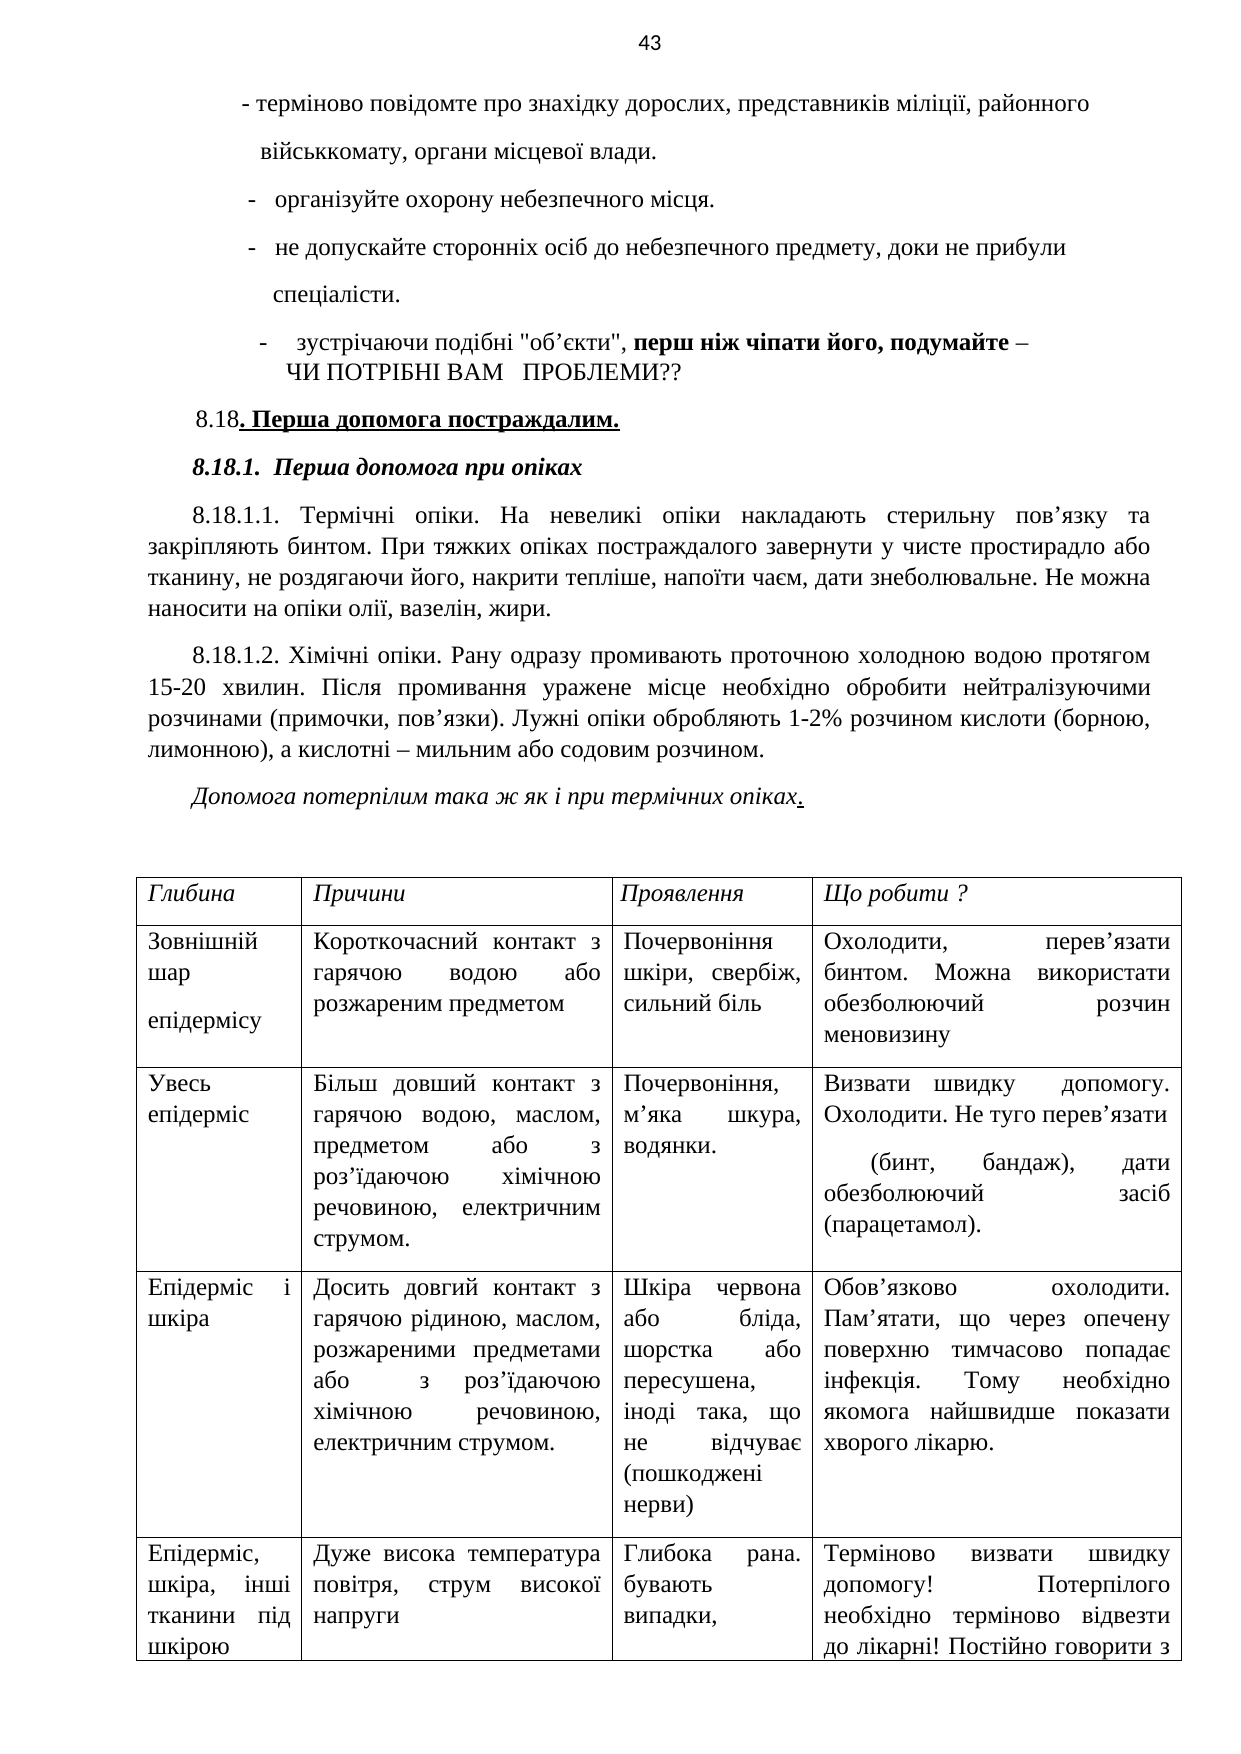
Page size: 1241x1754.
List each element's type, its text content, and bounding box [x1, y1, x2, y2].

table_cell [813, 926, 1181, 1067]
text - терміново повідомте про знахідку дорослих, представників міліції, районного [148, 88, 1152, 117]
text спеціалісти. [185, 279, 1152, 308]
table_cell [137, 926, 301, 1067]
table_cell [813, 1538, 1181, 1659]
list зустрічаючи подібні "об’єкти", перш ніж чіпати його, подумайте – [259, 327, 1152, 356]
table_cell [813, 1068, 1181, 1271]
text Допомога потерпілим така ж як і при термічних опіках. [148, 781, 1152, 810]
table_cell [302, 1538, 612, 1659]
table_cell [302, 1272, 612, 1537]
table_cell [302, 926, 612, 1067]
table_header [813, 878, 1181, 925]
text - не допускайте сторонніх осіб до небезпечного предмету, доки не прибули [185, 232, 1152, 260]
text ЧИ ПОТРІБНІ ВАМ ПРОБЛЕМИ?? [148, 357, 1152, 385]
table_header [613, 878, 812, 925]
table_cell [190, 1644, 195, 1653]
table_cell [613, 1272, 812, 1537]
text 8.18.1. Перша допомога при опіках [148, 452, 1152, 481]
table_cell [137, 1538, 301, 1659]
text 8.18.1.1. Термічні опіки. На невеликі опіки накладають стерильну пов’язку та закріпляють бинтом. При тяжких опіках постраждалого завернути у чисте простирадло або тканину, не роздягаючи його, накрити тепліше, напоїти чаєм, дати знеболювальне. Не можна наносити на опіки олії, вазелін, жири. [148, 500, 1152, 622]
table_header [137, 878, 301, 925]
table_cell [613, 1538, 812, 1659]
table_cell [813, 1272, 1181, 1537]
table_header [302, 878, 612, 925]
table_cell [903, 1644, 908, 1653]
text - організуйте охорону небезпечного місця. [185, 184, 1152, 213]
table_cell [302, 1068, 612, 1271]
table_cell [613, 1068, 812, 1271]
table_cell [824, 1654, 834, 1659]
text 8.18. Перша допомога постраждалим. [148, 404, 1152, 433]
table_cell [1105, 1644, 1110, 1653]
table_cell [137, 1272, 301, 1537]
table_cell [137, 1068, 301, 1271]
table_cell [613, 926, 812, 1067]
text 8.18.1.2. Хімічні опіки. Рану одразу промивають проточною холодною водою протягом 15-20 хвилин. Після промивання уражене місце необхідно обробити нейтралізуючими розчинами (примочки, пов’язки). Лужні опіки обробляють 1-2% розчином кислоти (борною, лимонною), а кислотні – мильним або содовим розчином. [148, 641, 1152, 762]
text військкомату, органи місцевої влади. [148, 136, 1152, 165]
